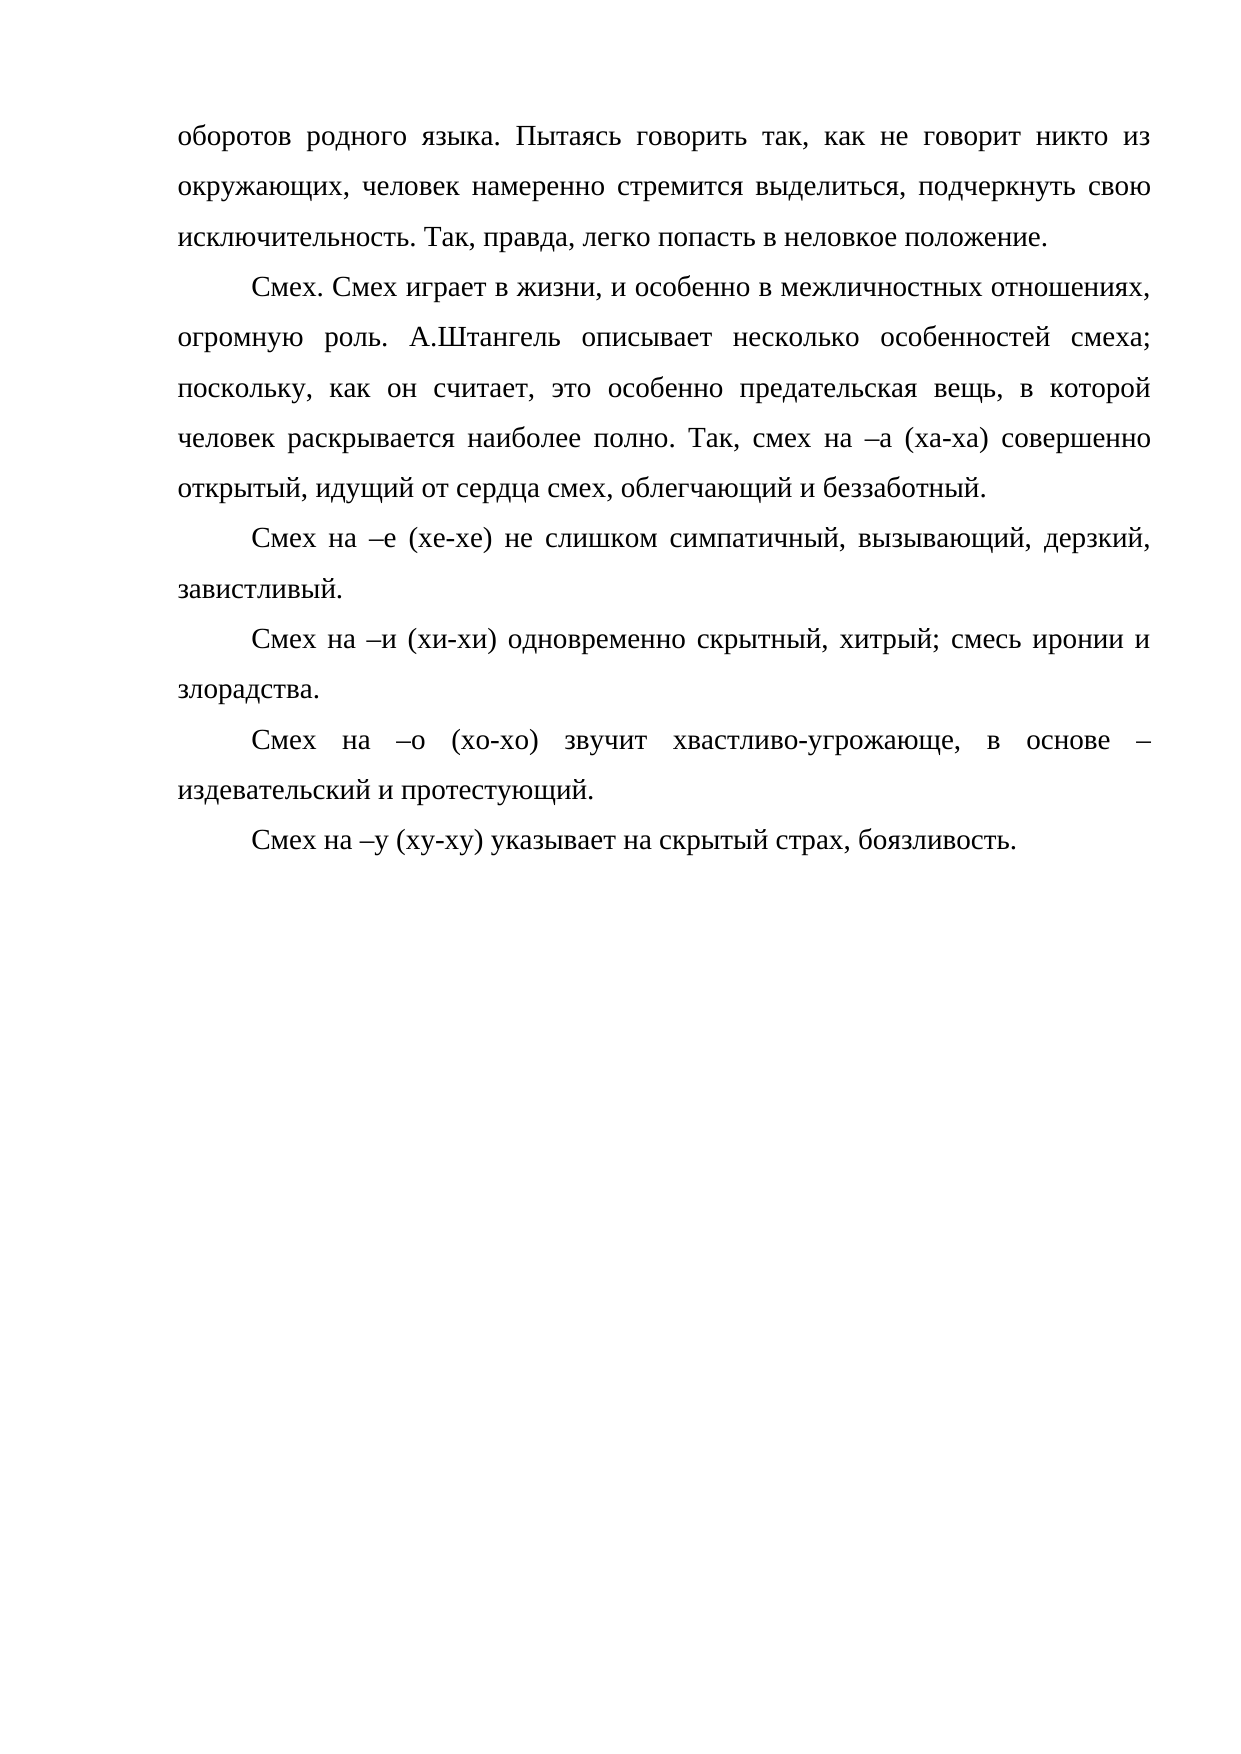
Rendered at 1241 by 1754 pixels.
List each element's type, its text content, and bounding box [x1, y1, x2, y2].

text Смех на –у (ху-ху) указывает на скрытый страх, боязливость. [177, 822, 1152, 856]
text Смех на –о (хо-хо) звучит хвастливо-угрожающе, в основе – издевательский и протестующий. [177, 722, 1152, 806]
text Смех на –е (хе-хе) не слишком симпатичный, вызывающий, дерзкий, завистливый. [177, 521, 1152, 604]
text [177, 118, 1152, 252]
text Смех на –и (хи-хи) одновременно скрытный, хитрый; смесь иронии и злорадства. [177, 621, 1152, 705]
text Смех. Смех играет в жизни, и особенно в межличностных отношениях, огромную роль. А.Штангель описывает несколько особенностей смеха; поскольку, как он считает, это особенно предательская вещь, в которой человек раскрывается наиболее полно. Так, смех на –а (ха-ха) совершенно открытый, идущий от сердца смех, облегчающий и беззаботный. [177, 269, 1152, 504]
